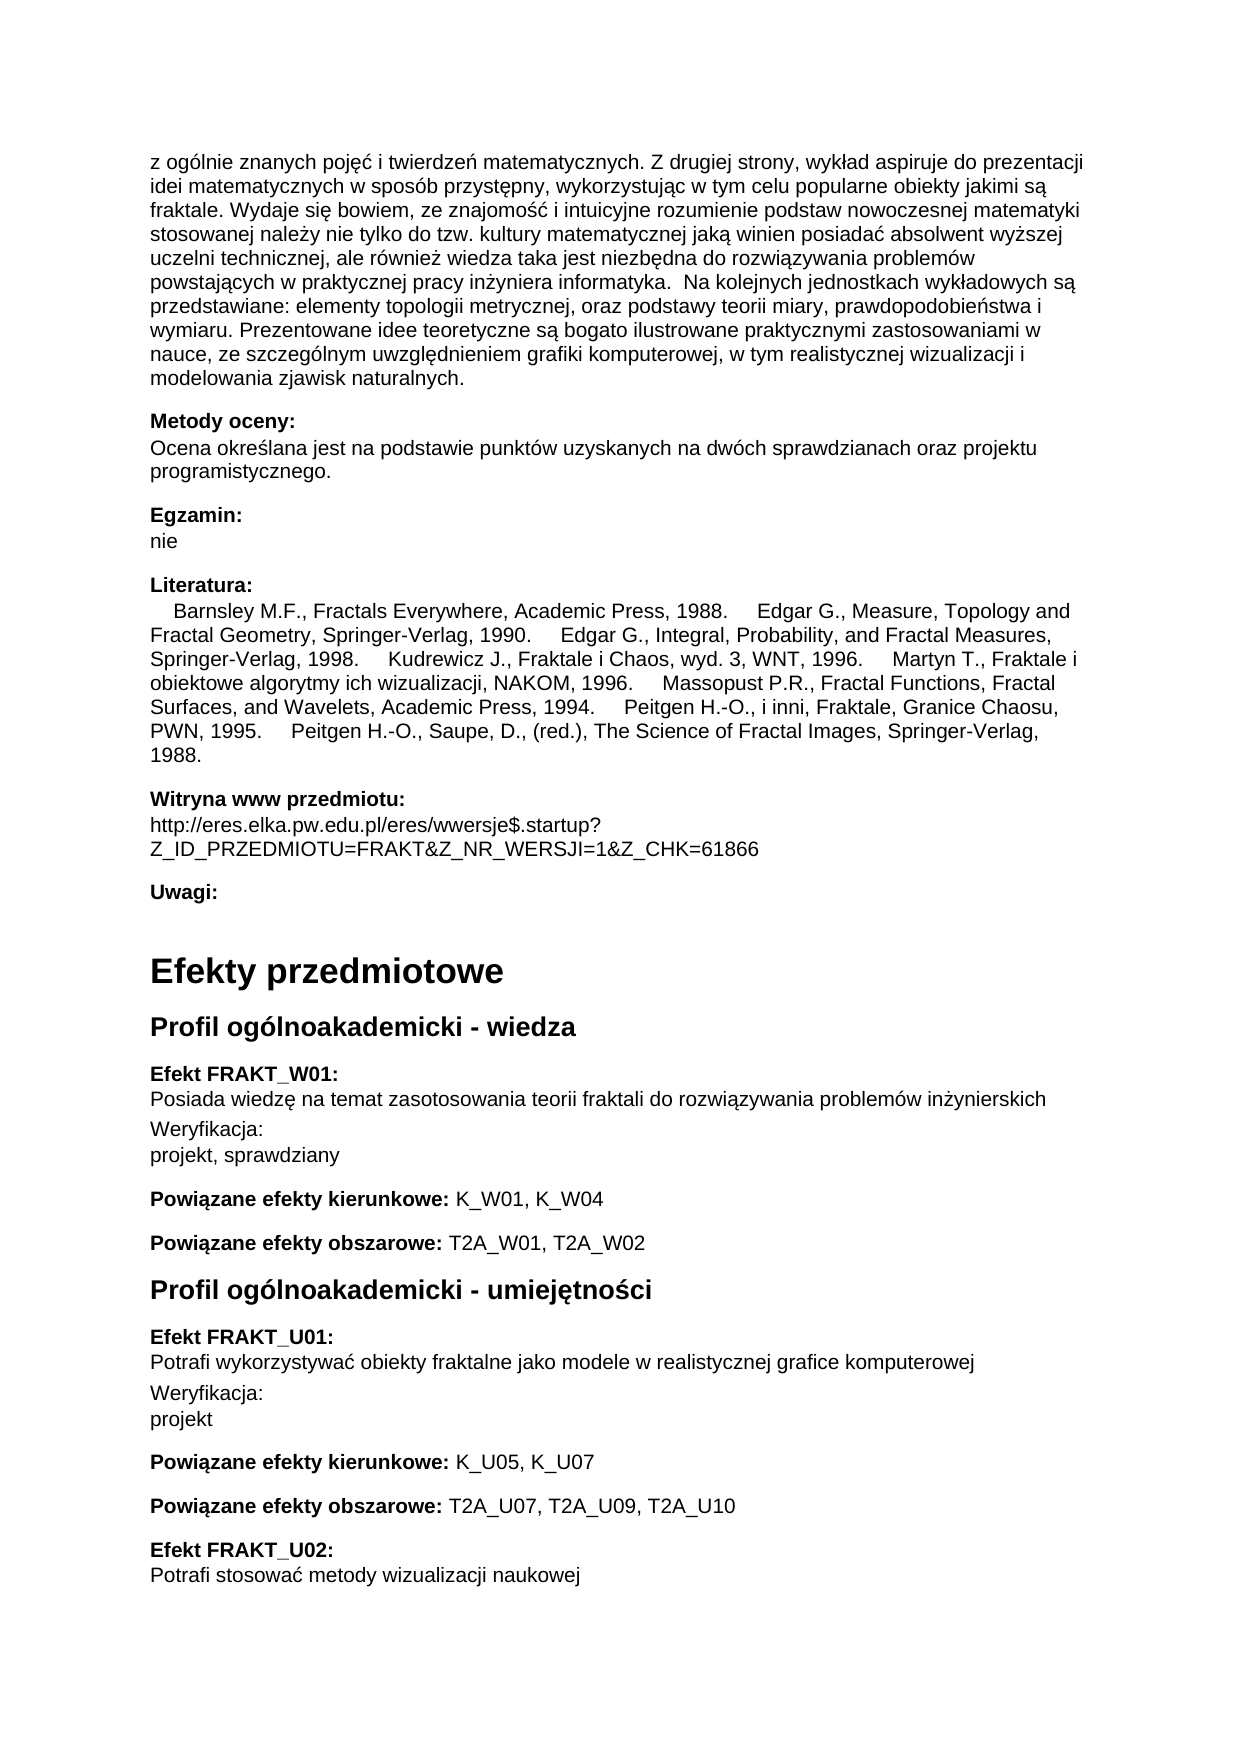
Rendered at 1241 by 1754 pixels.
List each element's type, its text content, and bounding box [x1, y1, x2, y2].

text Barnsley M.F., Fractals Everywhere, Academic Press, 1988. Edgar G., Measure, Topology and Fractal Geometry, Springer-Verlag, 1990. Edgar G., Integral, Probability, and Fractal Measures, Springer-Verlag, 1998. Kudrewicz J., Fraktale i Chaos, wyd. 3, WNT, 1996. Martyn T., Fraktale i obiektowe algorytmy ich wizualizacji, NAKOM, 1996. Massopust P.R., Fractal Functions, Fractal Surfaces, and Wavelets, Academic Press, 1994. Peitgen H.-O., i inni, Fraktale, Granice Chaosu, PWN, 1995. Peitgen H.-O., Saupe, D., (red.), The Science of Fractal Images, Springer-Verlag, 1988. [150, 599, 1090, 767]
text Literatura: [150, 573, 1090, 597]
text Metody oceny: [150, 409, 1090, 433]
subtitle Efekty przedmiotowe [150, 950, 1090, 991]
text Potrafi wykorzystywać obiekty fraktalne jako modele w realistycznej grafice komputerowej [150, 1350, 1090, 1374]
text http://eres.elka.pw.edu.pl/eres/wwersje$.startup?Z_ID_PRZEDMIOTU=FRAKT&Z_NR_WERSJI=1&Z_CHK=61866 [150, 812, 1090, 860]
text projekt [150, 1406, 1090, 1430]
subtitle Profil ogólnoakademicki - umiejętności [150, 1274, 1090, 1305]
subtitle Profil ogólnoakademicki - wiedza [150, 1011, 1090, 1042]
text projekt, sprawdziany [150, 1143, 1090, 1167]
text Powiązane efekty obszarowe: T2A_W01, T2A_W02 [150, 1230, 1090, 1254]
text Potrafi stosować metody wizualizacji naukowej [150, 1563, 1090, 1587]
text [150, 150, 1090, 389]
text Powiązane efekty kierunkowe: K_W01, K_W04 [150, 1187, 1090, 1211]
text Efekt FRAKT_U02: [150, 1538, 1090, 1562]
text Posiada wiedzę na temat zasotosowania teorii fraktali do rozwiązywania problemów inżynierskich [150, 1087, 1090, 1111]
text Ocena określana jest na podstawie punktów uzyskanych na dwóch sprawdzianach oraz projektu programistycznego. [150, 435, 1090, 483]
text Weryfikacja: [150, 1117, 1090, 1141]
text Powiązane efekty obszarowe: T2A_U07, T2A_U09, T2A_U10 [150, 1494, 1090, 1518]
text Efekt FRAKT_U01: [150, 1325, 1090, 1349]
text Powiązane efekty kierunkowe: K_U05, K_U07 [150, 1450, 1090, 1474]
text Witryna www przedmiotu: [150, 786, 1090, 810]
text nie [150, 529, 1090, 553]
text Uwagi: [150, 880, 1090, 904]
text Efekt FRAKT_W01: [150, 1062, 1090, 1086]
text Egzamin: [150, 503, 1090, 527]
text Weryfikacja: [150, 1380, 1090, 1404]
